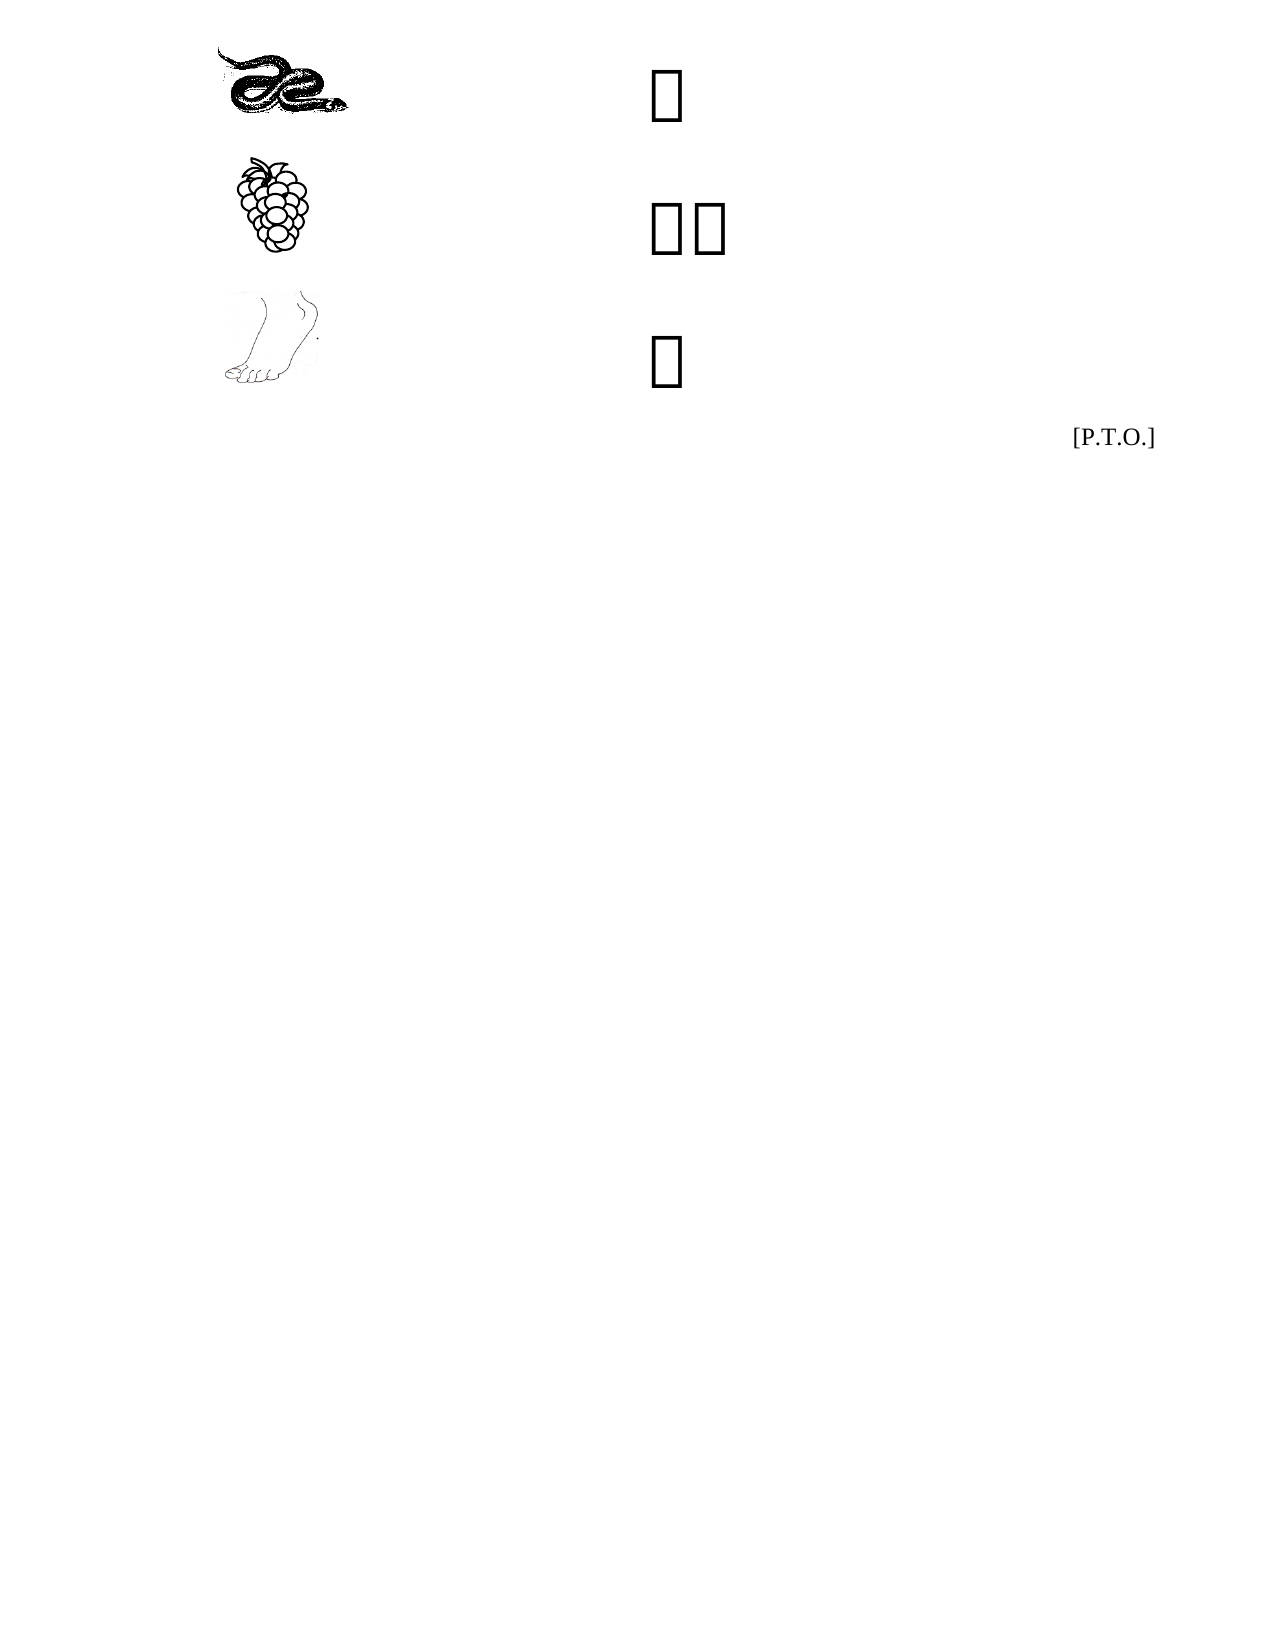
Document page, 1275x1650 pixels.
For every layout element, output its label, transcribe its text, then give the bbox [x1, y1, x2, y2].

picture [216, 46, 350, 114]
picture [223, 291, 319, 384]
text [P.T.O.] [120, 422, 1155, 451]
text  [120, 178, 1155, 277]
text  [120, 45, 1155, 144]
text  [120, 310, 1155, 410]
